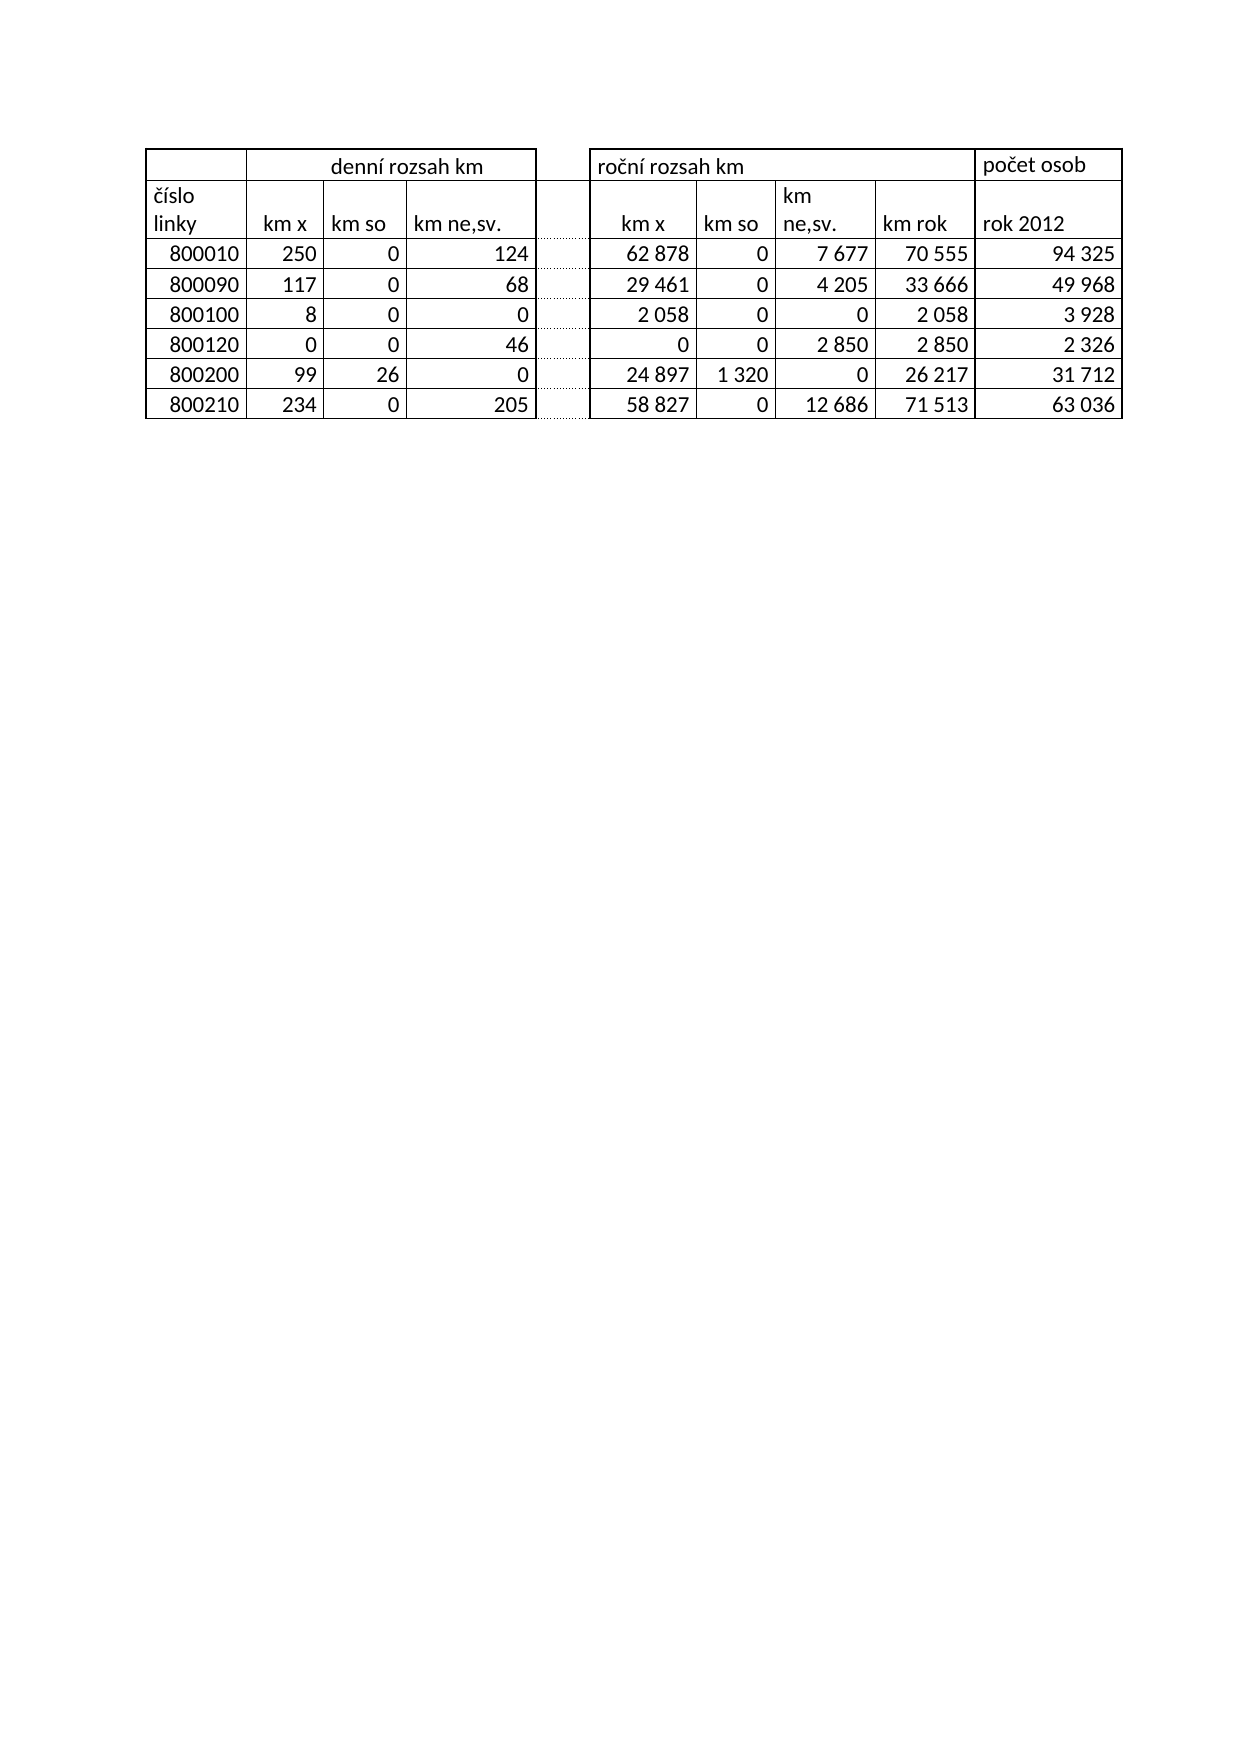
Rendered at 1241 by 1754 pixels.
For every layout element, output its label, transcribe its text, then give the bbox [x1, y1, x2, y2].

table_cell [537, 238, 589, 268]
table_cell [537, 328, 589, 358]
table_cell 0 [324, 299, 406, 328]
table_cell 29 461 [591, 269, 696, 298]
table_cell 0 [324, 239, 406, 268]
table_cell 800100 [147, 299, 246, 328]
table_cell 2 326 [976, 329, 1121, 358]
table_cell 0 [324, 329, 406, 358]
table_cell 234 [247, 389, 323, 418]
table_cell 3 928 [976, 299, 1121, 328]
table_cell 800010 [147, 239, 246, 268]
table_cell číslo linky [147, 181, 246, 237]
table_header roční rozsah km [591, 150, 776, 180]
table_cell 63 036 [976, 389, 1121, 418]
table_cell [537, 388, 589, 418]
table_cell 0 [697, 239, 775, 268]
table_cell 0 [324, 269, 406, 298]
table_header [537, 148, 589, 180]
table_cell 0 [697, 269, 775, 298]
table_cell 12 686 [776, 389, 875, 418]
table_cell 2 850 [776, 329, 875, 358]
table_cell km ne,sv. [776, 181, 875, 237]
table_cell 46 [407, 329, 535, 358]
table_cell [537, 298, 589, 328]
table_cell 4 205 [776, 269, 875, 298]
table_cell [537, 181, 589, 237]
table_cell 62 878 [591, 239, 696, 268]
table_cell 0 [247, 329, 323, 358]
table_cell 71 513 [876, 389, 974, 418]
table_cell 205 [407, 389, 535, 418]
table_header počet osob [976, 150, 1121, 180]
table_cell [537, 268, 589, 298]
table_cell [537, 358, 589, 388]
table_cell 8 [247, 299, 323, 328]
table_cell 0 [697, 299, 775, 328]
table_cell 0 [697, 389, 775, 418]
table_cell 117 [247, 269, 323, 298]
table_cell rok 2012 [976, 181, 1121, 237]
table_cell 70 555 [876, 239, 974, 268]
table_cell 0 [407, 299, 535, 328]
table_cell 0 [324, 389, 406, 418]
table_cell 0 [591, 329, 696, 358]
table_cell 800120 [147, 329, 246, 358]
table_cell km rok [876, 181, 974, 237]
table_cell 99 [247, 359, 323, 388]
table_cell km so [697, 181, 775, 237]
table_cell 94 325 [976, 239, 1121, 268]
table_cell 2 850 [876, 329, 974, 358]
table_cell 49 968 [976, 269, 1121, 298]
table_cell 0 [776, 359, 875, 388]
table_cell 1 320 [697, 359, 775, 388]
table_cell km x [247, 181, 323, 237]
table_cell km x [591, 181, 696, 237]
table_header denní rozsah km [247, 150, 535, 180]
table_cell 24 897 [591, 359, 696, 388]
table_cell 0 [407, 359, 535, 388]
table_cell 58 827 [591, 389, 696, 418]
table_cell 68 [407, 269, 535, 298]
table_cell 800090 [147, 269, 246, 298]
table_cell 2 058 [876, 299, 974, 328]
table_header [776, 150, 875, 180]
table_header [147, 150, 246, 180]
table_cell 33 666 [876, 269, 974, 298]
table_cell 7 677 [776, 239, 875, 268]
table_header [875, 150, 974, 180]
table_cell 800210 [147, 389, 246, 418]
table_cell 800200 [147, 359, 246, 388]
table_cell 0 [697, 329, 775, 358]
table_cell 31 712 [976, 359, 1121, 388]
table_cell 2 058 [591, 299, 696, 328]
table_cell km ne,sv. [407, 181, 535, 237]
table_cell km so [324, 181, 406, 237]
table_cell 0 [776, 299, 875, 328]
table_cell 26 [324, 359, 406, 388]
table_cell 124 [407, 239, 535, 268]
table_cell 26 217 [876, 359, 974, 388]
table_cell 250 [247, 239, 323, 268]
